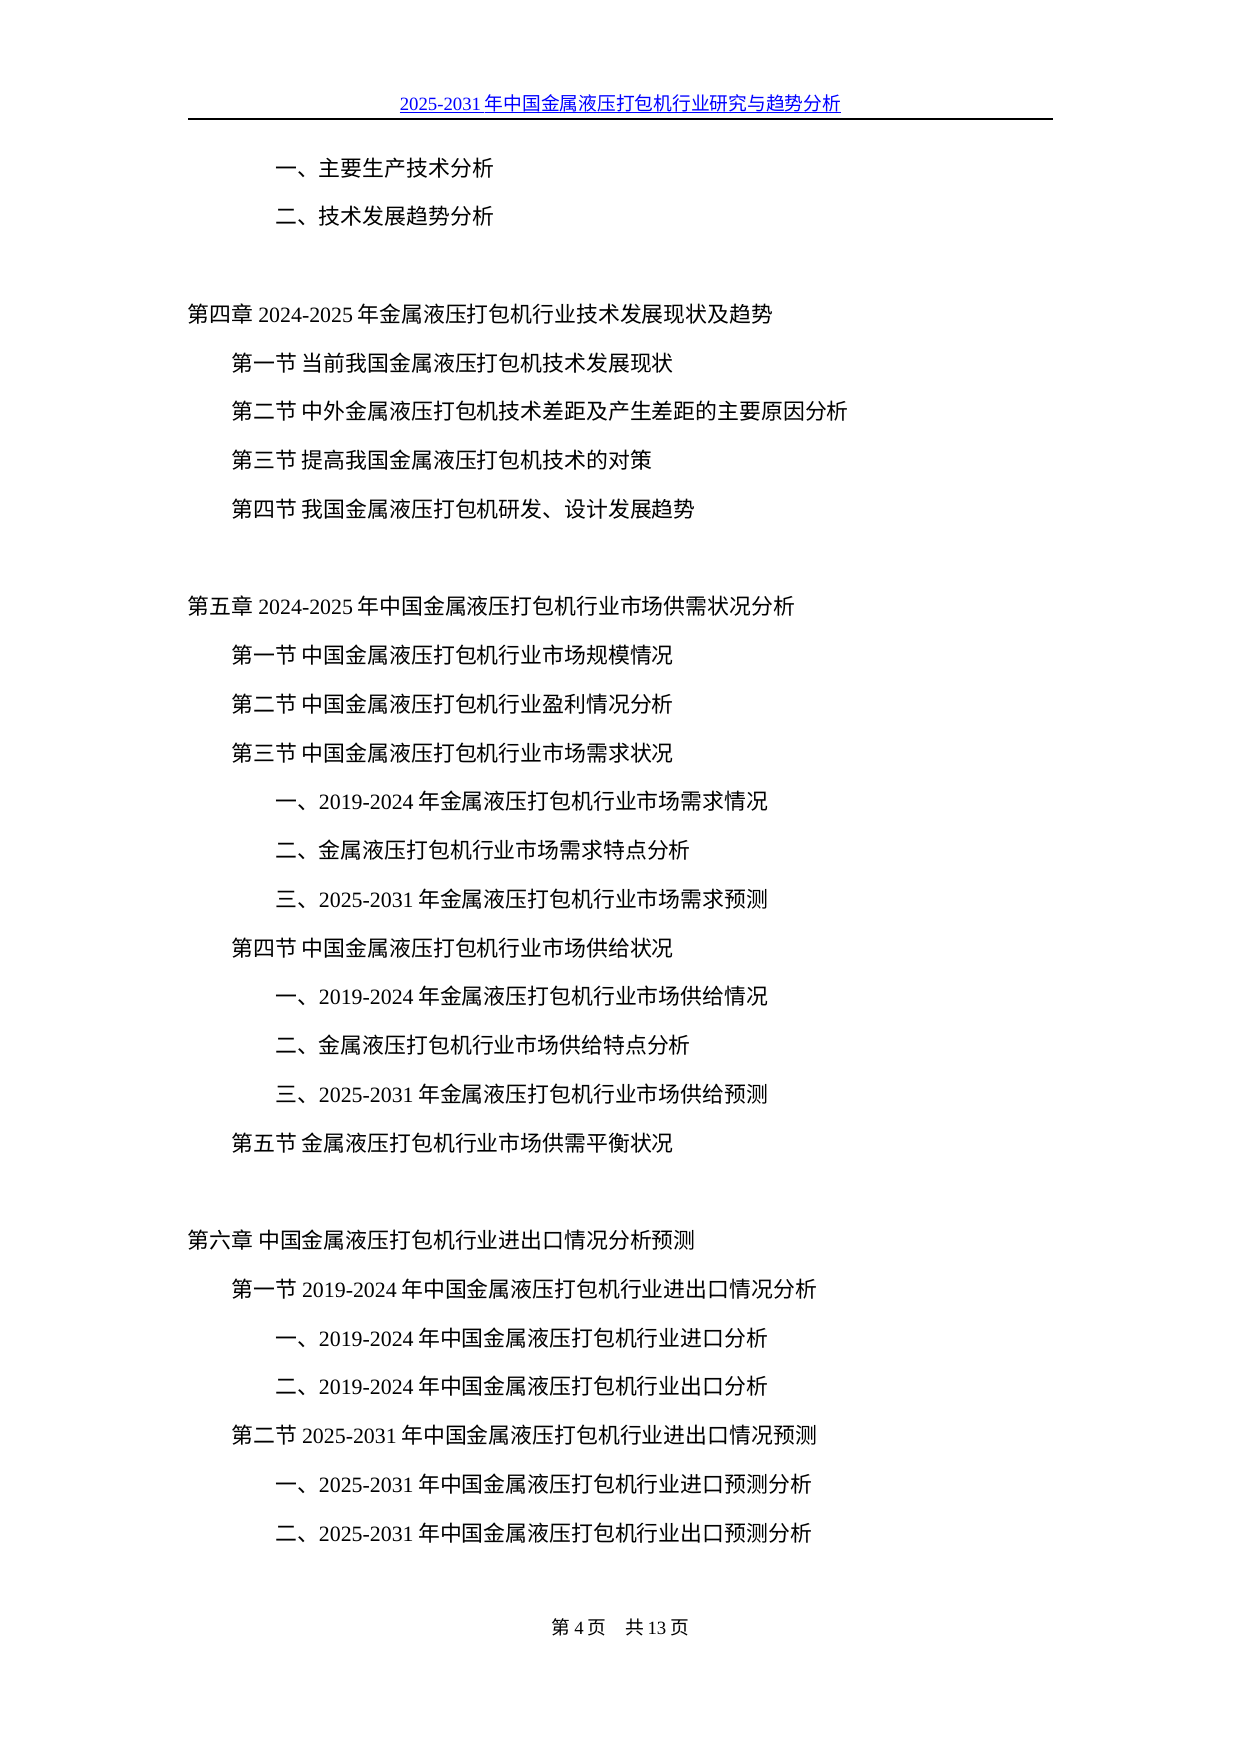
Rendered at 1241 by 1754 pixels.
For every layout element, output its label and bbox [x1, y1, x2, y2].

text [187, 150, 1053, 1548]
